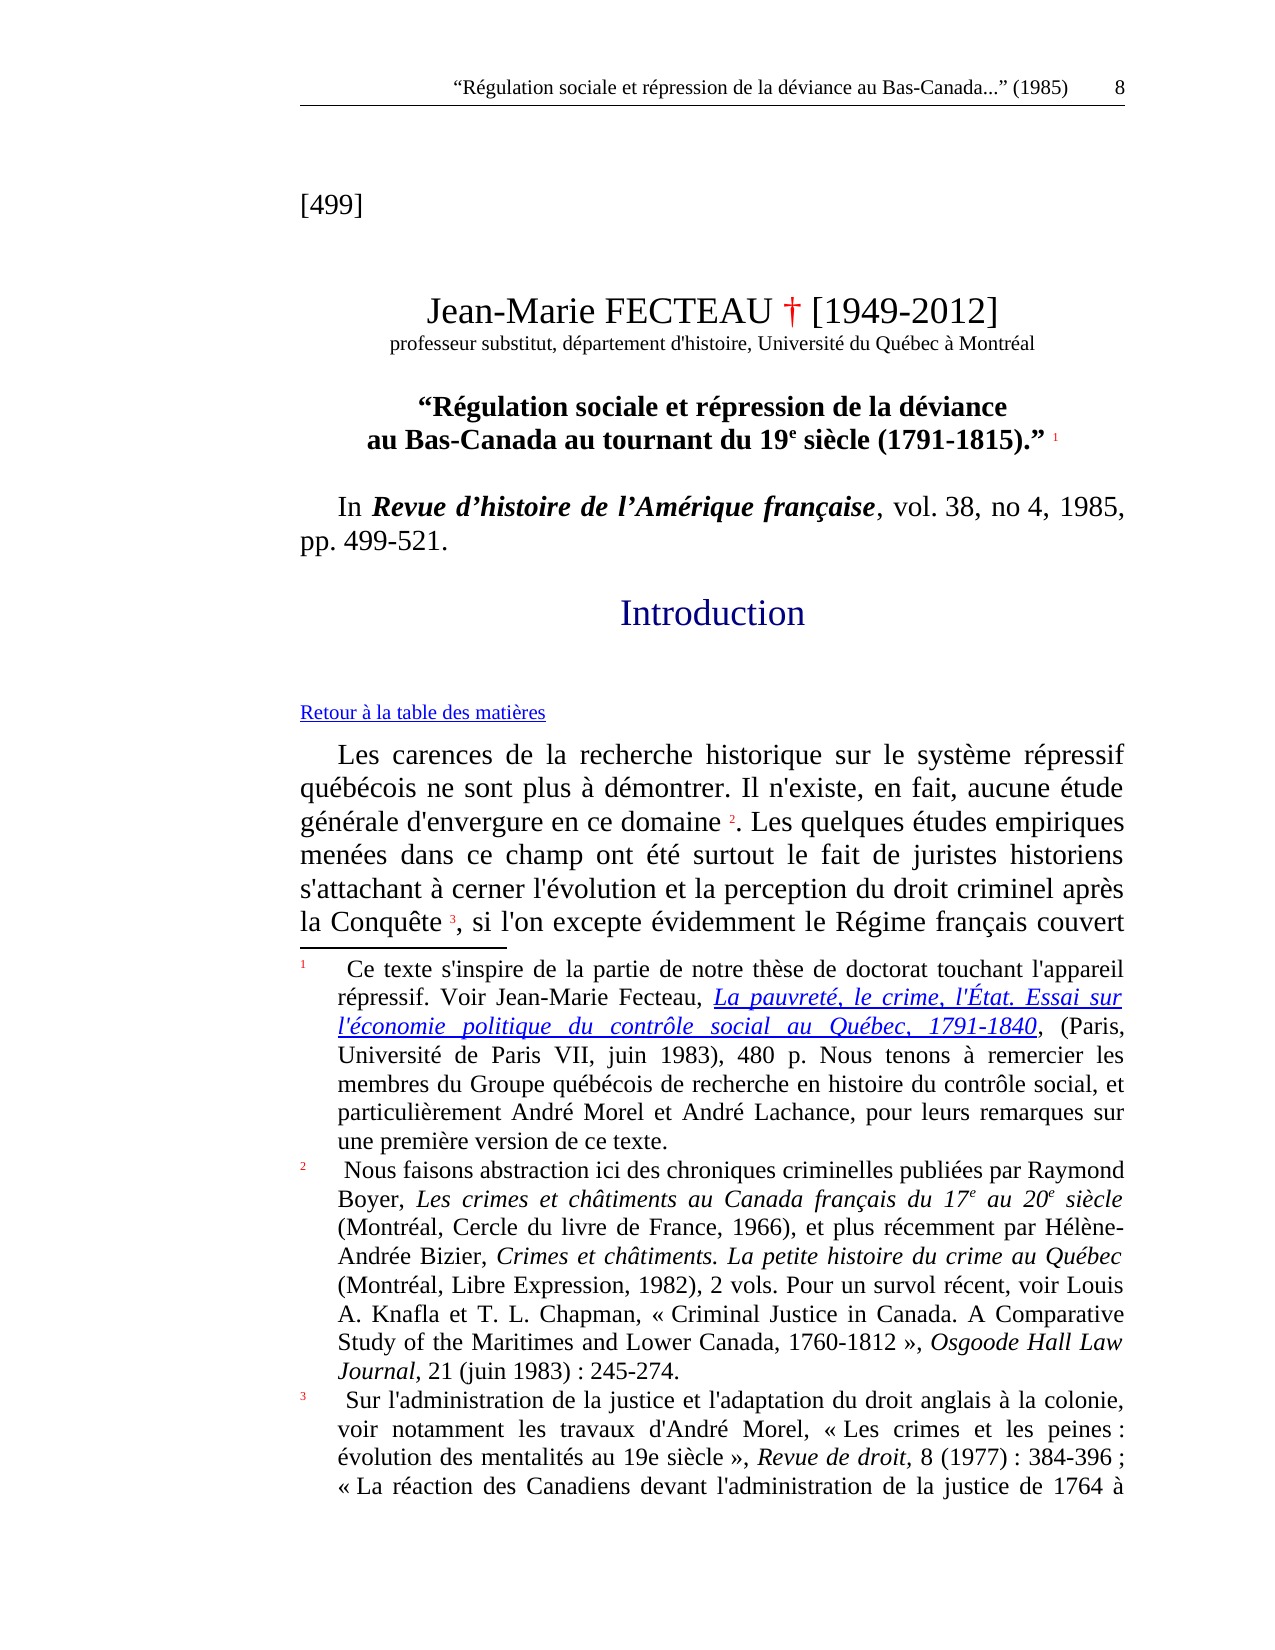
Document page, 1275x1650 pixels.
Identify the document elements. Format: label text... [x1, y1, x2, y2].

text Les carences de la recherche historique sur le système répressif québécois ne sont plus à démontrer. Il n'existe, en fait, aucune étude générale d'envergure en ce domaine . Les quelques études empiriques menées dans ce champ ont été surtout le fait de juristes historiens s'attachant à cerner l'évolution et la perception du droit criminel après la Conquête , si l'on excepte évidemment le Régime français couvert par les recherches d'André Lachance. L'étude du système pénal s'est donc réduite, pour une bonne part, soit à l'analyse du droit en vigueur, soit tout simplement au récit plus ou moins romancé des « affaires criminelles ». Pourtant, au-delà du fonctionnement concret des cours et du triste sort de criminels plus ou moins célèbres, c'est le mode de gestion des illégalismes perpétrés par les classes populaires dont il est finalement question. [300, 737, 1125, 938]
text Jean-Marie FECTEAU † [1949-2012] professeur substitut, département d'histoire, Université du Québec à Montréal [300, 288, 1125, 355]
text “Régulation sociale et répression de la déviance au Bas-Canada au tournant du 19e siècle (1791-1815).” [300, 389, 1125, 456]
text Retour à la table des matières [300, 700, 1116, 724]
text In Revue d’histoire de l’Amérique française, vol. 38, no 4, 1985, pp. 499-521. [300, 489, 1125, 557]
text [499] [300, 187, 1125, 221]
text Introduction [300, 590, 1125, 633]
